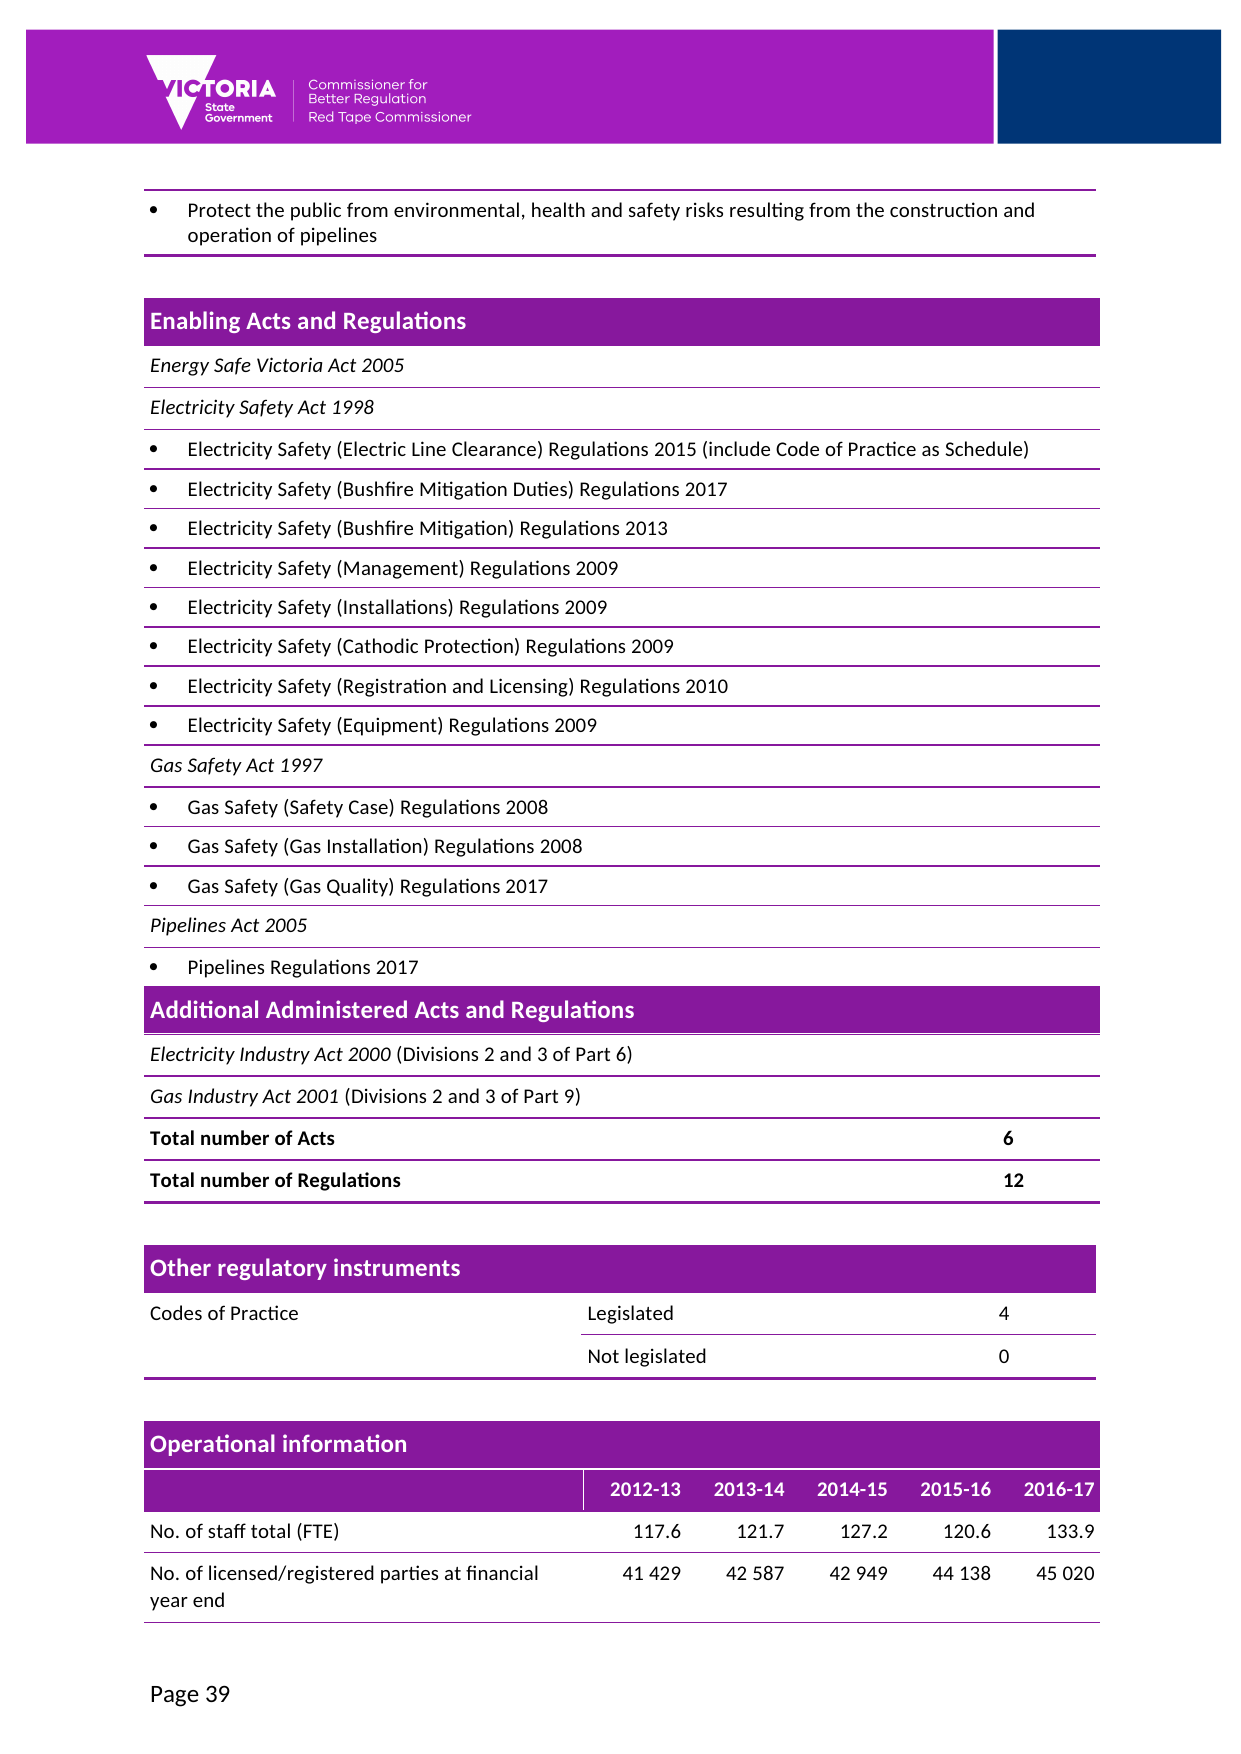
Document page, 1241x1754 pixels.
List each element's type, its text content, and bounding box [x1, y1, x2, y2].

table_cell Electricity Safety (Electric Line Clearance) Regulations 2015 (include Code of Practice as Schedule) [144, 430, 1100, 468]
table_cell Electricity Safety (Cathodic Protection) Regulations 2009 [144, 628, 1100, 665]
table_cell Gas Safety (Safety Case) Regulations 2008 [144, 788, 1100, 826]
table_cell 41 429 [584, 1553, 687, 1622]
table_cell Codes of Practice [144, 1293, 581, 1377]
table_cell 127.2 [790, 1512, 894, 1552]
table_cell Electricity Safety Act 1998 [144, 388, 1100, 428]
table_cell Gas Safety (Gas Installation) Regulations 2008 [144, 827, 1100, 865]
table_cell No. of staff total (FTE) [144, 1512, 583, 1552]
table_cell 121.7 [687, 1512, 790, 1552]
table_cell Not legislated [581, 1335, 993, 1377]
table_cell 2016-17 [997, 1470, 1100, 1510]
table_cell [144, 191, 1096, 254]
table_cell 2014-15 [790, 1470, 894, 1510]
table_cell 2012-13 [584, 1470, 687, 1510]
table_cell Total number of Acts [144, 1119, 997, 1159]
table_cell 45 020 [997, 1553, 1100, 1622]
table_cell 12 [997, 1161, 1100, 1201]
table_cell Gas Safety Act 1997 [144, 746, 1100, 786]
table_cell No. of licensed/registered parties at financial year end [144, 1553, 583, 1622]
table_cell Electricity Safety (Management) Regulations 2009 [144, 549, 1100, 586]
table_cell 4 [993, 1293, 1096, 1334]
table_cell 120.6 [894, 1512, 997, 1552]
table_cell Electricity Safety (Bushfire Mitigation) Regulations 2013 [144, 509, 1100, 547]
table_header Enabling Acts and Regulations [144, 299, 1100, 345]
table_cell 6 [997, 1119, 1100, 1159]
table_cell [144, 1470, 583, 1510]
table_cell Gas Industry Act 2001 (Divisions 2 and 3 of Part 9) [144, 1077, 1100, 1117]
table_header Other regulatory instruments [144, 1246, 1096, 1292]
table_cell 2015-16 [894, 1470, 997, 1510]
table_cell Electricity Safety (Bushfire Mitigation Duties) Regulations 2017 [144, 470, 1100, 507]
table_cell Pipelines Act 2005 [144, 906, 1100, 947]
table_cell 44 138 [894, 1553, 997, 1622]
table_cell 2013-14 [687, 1470, 790, 1510]
table_cell 0 [993, 1335, 1096, 1377]
table_cell Total number of Regulations [144, 1161, 997, 1201]
table_cell Electricity Safety (Equipment) Regulations 2009 [144, 707, 1100, 744]
table_header Operational information [144, 1422, 1100, 1468]
table_cell Electricity Industry Act 2000 (Divisions 2 and 3 of Part 6) [144, 1035, 1100, 1075]
table_cell 42 587 [687, 1553, 790, 1622]
table_cell 42 949 [790, 1553, 894, 1622]
table_cell Electricity Safety (Registration and Licensing) Regulations 2010 [144, 667, 1100, 705]
table_cell 117.6 [584, 1512, 687, 1552]
table_cell Gas Safety (Gas Quality) Regulations 2017 [144, 867, 1100, 905]
table_cell Pipelines Regulations 2017 [144, 948, 1100, 986]
table_cell Additional Administered Acts and Regulations [144, 988, 1100, 1033]
table_cell 133.9 [997, 1512, 1100, 1552]
table_cell Energy Safe Victoria Act 2005 [144, 346, 1100, 387]
table_cell Electricity Safety (Installations) Regulations 2009 [144, 588, 1100, 626]
picture [146, 55, 472, 130]
table_cell Legislated [581, 1293, 993, 1334]
